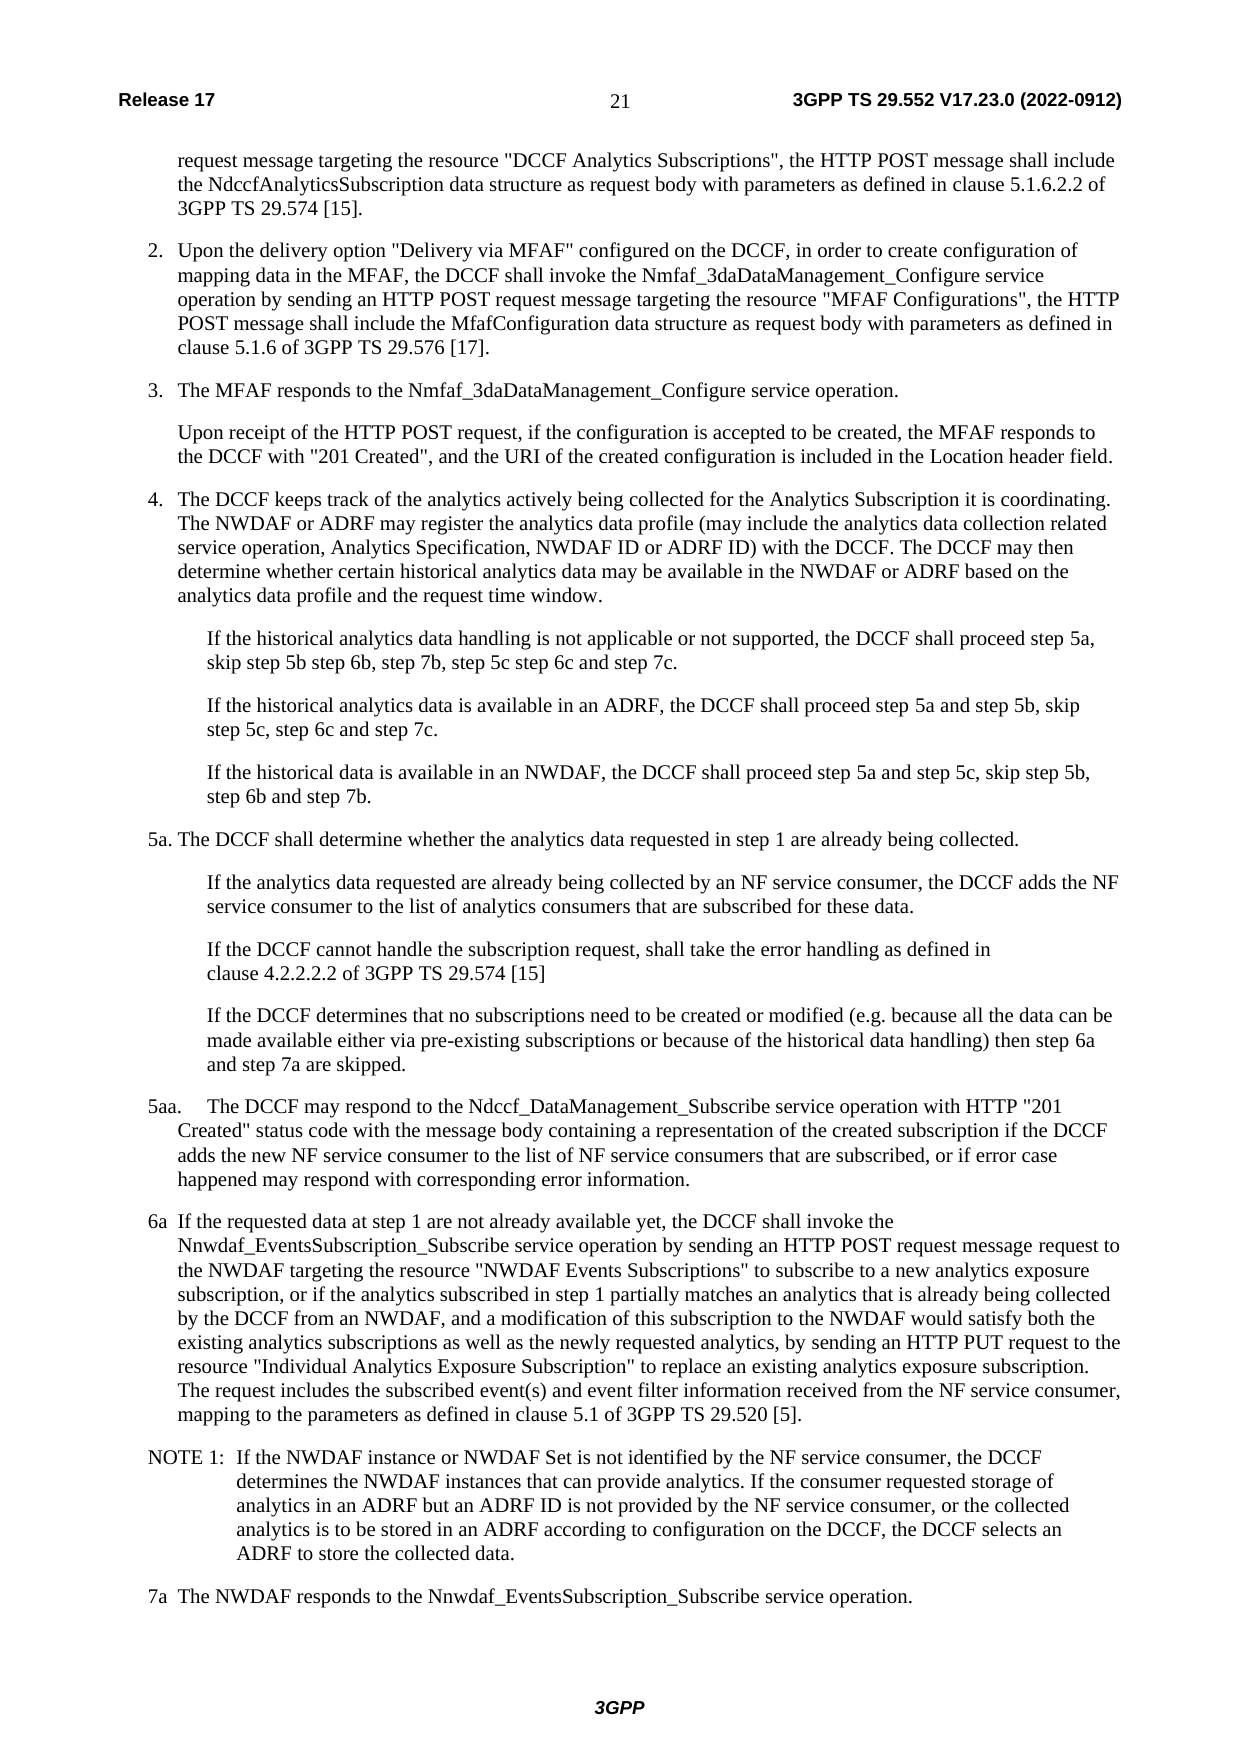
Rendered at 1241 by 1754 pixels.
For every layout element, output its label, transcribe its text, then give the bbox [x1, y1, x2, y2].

text If the historical analytics data handling is not applicable or not supported, the DCCF shall proceed step 5a, skip step 5b step 6b, step 7b, step 5c step 6c and step 7c. [177, 626, 1122, 674]
text 6a If the requested data at step 1 are not already available yet, the DCCF shall invoke the Nnwdaf_EventsSubscription_Subscribe service operation by sending an HTTP POST request message request to the NWDAF targeting the resource "NWDAF Events Subscriptions" to subscribe to a new analytics exposure subscription, or if the analytics subscribed in step 1 partially matches an analytics that is already being collected by the DCCF from an NWDAF, and a modification of this subscription to the NWDAF would satisfy both the existing analytics subscriptions as well as the newly requested analytics, by sending an HTTP PUT request to the resource "Individual Analytics Exposure Subscription" to replace an existing analytics exposure subscription. The request includes the subscribed event(s) and event filter information received from the NF service consumer, mapping to the parameters as defined in clause 5.1 of 3GPP TS 29.520 [5]. [148, 1209, 1122, 1426]
text 5a. The DCCF shall determine whether the analytics data requested in step 1 are already being collected. [148, 827, 1122, 851]
text If the historical data is available in an NWDAF, the DCCF shall proceed step 5a and step 5c, skip step 5b, step 6b and step 7b. [177, 760, 1122, 808]
text If the analytics data requested are already being collected by an NF service consumer, the DCCF adds the NF service consumer to the list of analytics consumers that are subscribed for these data. [177, 870, 1122, 918]
text 2. Upon the delivery option "Delivery via MFAF" configured on the DCCF, in order to create configuration of mapping data in the MFAF, the DCCF shall invoke the Nmfaf_3daDataManagement_Configure service operation by sending an HTTP POST request message targeting the resource "MFAF Configurations", the HTTP POST message shall include the MfafConfiguration data structure as request body with parameters as defined in clause 5.1.6 of 3GPP TS 29.576 [17]. [148, 238, 1122, 359]
text Upon receipt of the HTTP POST request, if the configuration is accepted to be created, the MFAF responds to the DCCF with "201 Created", and the URI of the created configuration is included in the Location header field. [148, 420, 1122, 468]
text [148, 147, 1122, 220]
text 7a The NWDAF responds to the Nnwdaf_EventsSubscription_Subscribe service operation. [148, 1584, 1122, 1608]
text 4. The DCCF keeps track of the analytics actively being collected for the Analytics Subscription it is coordinating. The NWDAF or ADRF may register the analytics data profile (may include the analytics data collection related service operation, Analytics Specification, NWDAF ID or ADRF ID) with the DCCF. The DCCF may then determine whether certain historical analytics data may be available in the NWDAF or ADRF based on the analytics data profile and the request time window. [148, 487, 1122, 607]
text If the DCCF cannot handle the subscription request, shall take the error handling as defined in clause 4.2.2.2.2 of 3GPP TS 29.574 [15] [177, 937, 1122, 985]
text NOTE 1: If the NWDAF instance or NWDAF Set is not identified by the NF service consumer, the DCCF determines the NWDAF instances that can provide analytics. If the consumer requested storage of analytics in an ADRF but an ADRF ID is not provided by the NF service consumer, or the collected analytics is to be stored in an ADRF according to configuration on the DCCF, the DCCF selects an ADRF to store the collected data. [148, 1445, 1122, 1565]
text 5aa. The DCCF may respond to the Ndccf_DataManagement_Subscribe service operation with HTTP "201 Created" status code with the message body containing a representation of the created subscription if the DCCF adds the new NF service consumer to the list of NF service consumers that are subscribed, or if error case happened may respond with corresponding error information. [148, 1094, 1122, 1191]
text 3. The MFAF responds to the Nmfaf_3daDataManagement_Configure service operation. [148, 377, 1122, 402]
text If the DCCF determines that no subscriptions need to be created or modified (e.g. because all the data can be made available either via pre-existing subscriptions or because of the historical data handling) then step 6a and step 7a are skipped. [177, 1003, 1122, 1076]
text If the historical analytics data is available in an ADRF, the DCCF shall proceed step 5a and step 5b, skip step 5c, step 6c and step 7c. [177, 693, 1122, 741]
